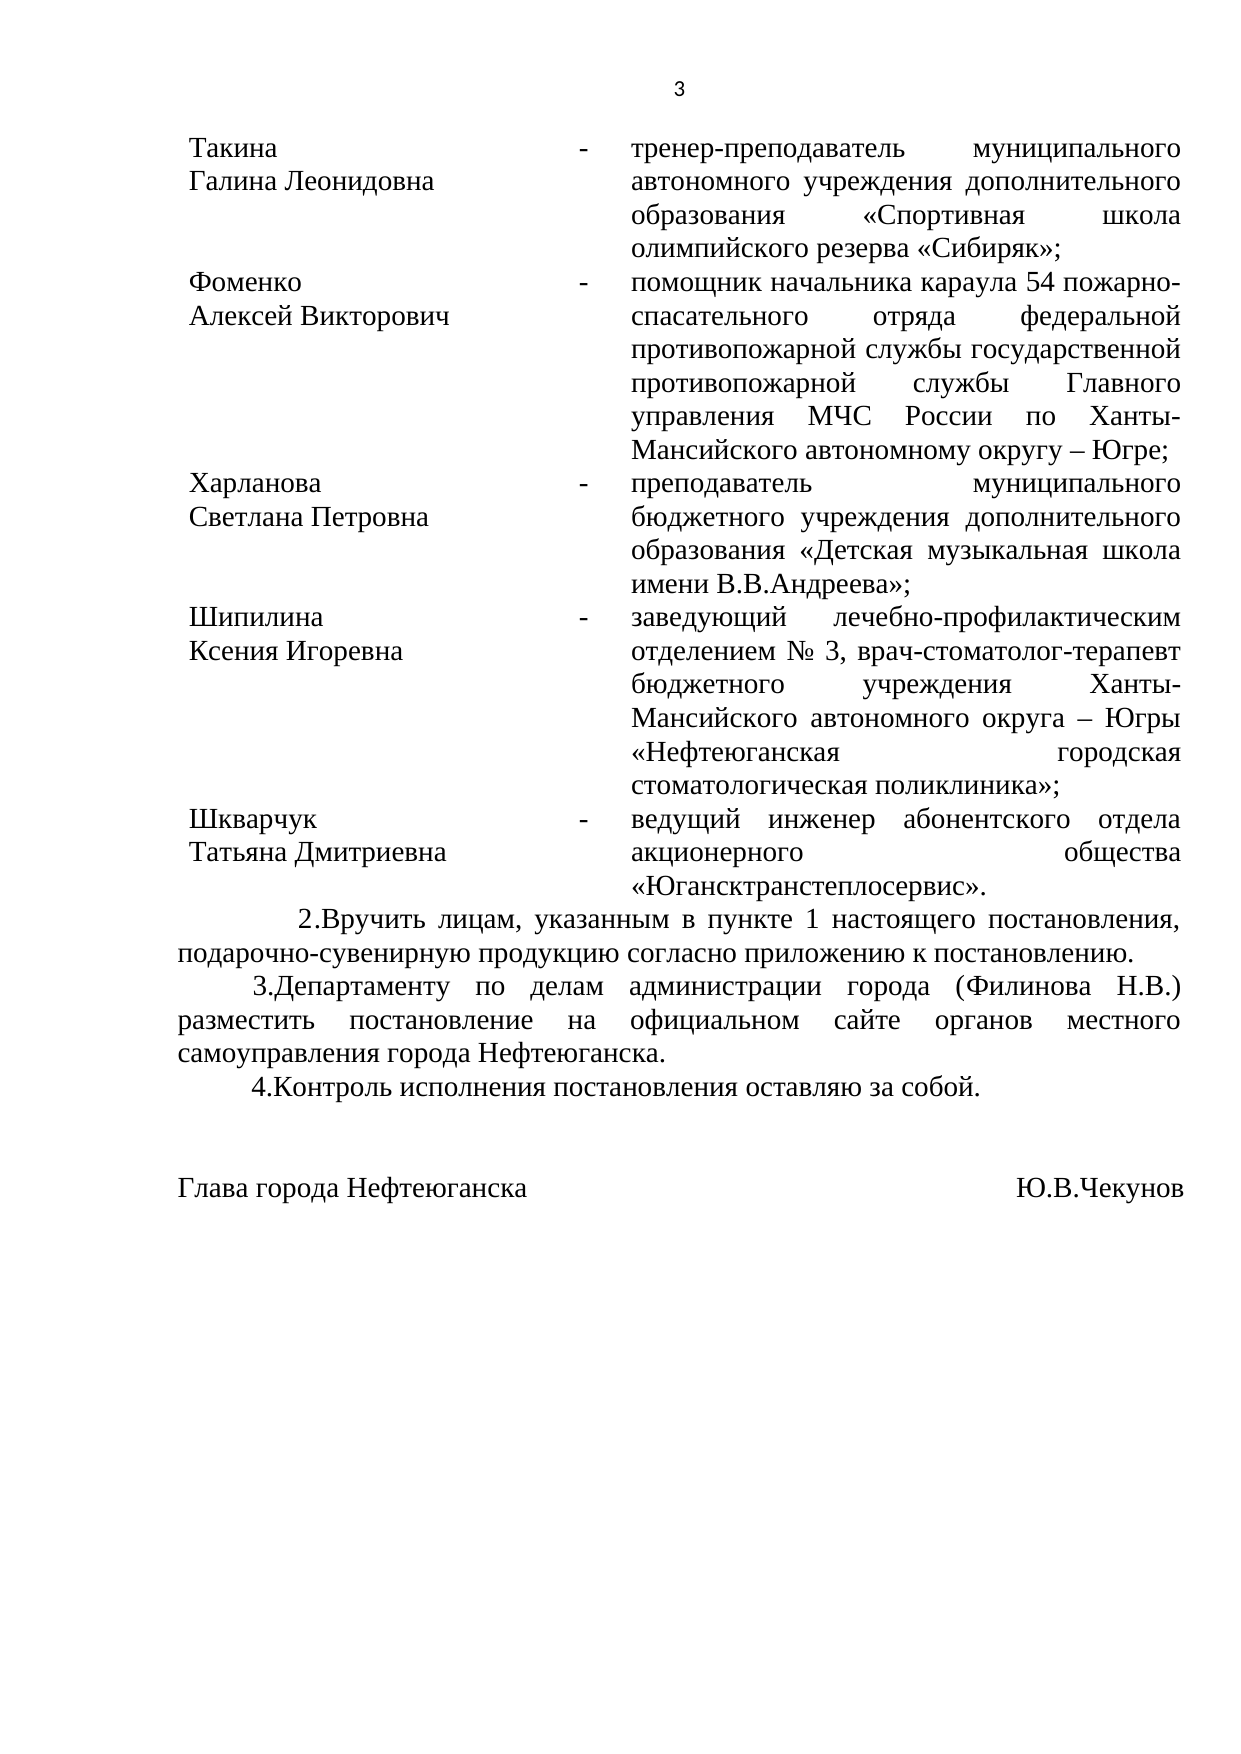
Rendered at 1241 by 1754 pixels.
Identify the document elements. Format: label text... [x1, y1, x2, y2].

text 2.Вручить лицам, указанным в пункте 1 настоящего постановления, подарочно-сувенирную продукцию согласно приложению к постановлению. [177, 901, 1181, 968]
text Глава города Нефтеюганска Ю.В.Чекунов [177, 1170, 1225, 1203]
table_cell заведующий лечебно-профилактическим отделением № 3, врач-стоматолог-терапевт бюджетного учреждения Ханты-Мансийского автономного округа – Югры «Нефтеюганская городская стоматологическая поликлиника»; [620, 600, 1192, 801]
table_cell Фоменко Алексей Викторович [177, 264, 567, 465]
table_cell преподаватель муниципального бюджетного учреждения дополнительного образования «Детская музыкальная школа имени В.В.Андреева»; [620, 465, 1192, 599]
table_cell тренер-преподаватель муниципального автономного учреждения дополнительного образования «Спортивная школа олимпийского резерва «Сибиряк»; [620, 130, 1192, 264]
table_cell Харланова Светлана Петровна [177, 465, 567, 599]
table_cell помощник начальника караула 54 пожарно-спасательного отряда федеральной противопожарной службы государственной противопожарной службы Главного управления МЧС России по Ханты-Мансийского автономному округу – Югре; [620, 264, 1192, 465]
table_cell - [568, 130, 619, 264]
table_cell ведущий инженер абонентского отдела акционерного общества «Югансктранстеплосервис». [620, 801, 1192, 901]
table_cell Шкварчук Татьяна Дмитриевна [177, 801, 567, 901]
table_cell - [568, 264, 619, 465]
table_cell Такина Галина Леонидовна [177, 130, 567, 264]
table_cell - [568, 600, 619, 801]
text 3.Департаменту по делам администрации города (Филинова Н.В.) разместить постановление на официальном сайте органов местного самоуправления города Нефтеюганска. [177, 968, 1181, 1069]
table_cell - [568, 465, 619, 599]
text 4.Контроль исполнения постановления оставляю за собой. [177, 1069, 1181, 1103]
table_cell - [568, 801, 619, 901]
table_cell Шипилина Ксения Игоревна [177, 600, 567, 801]
